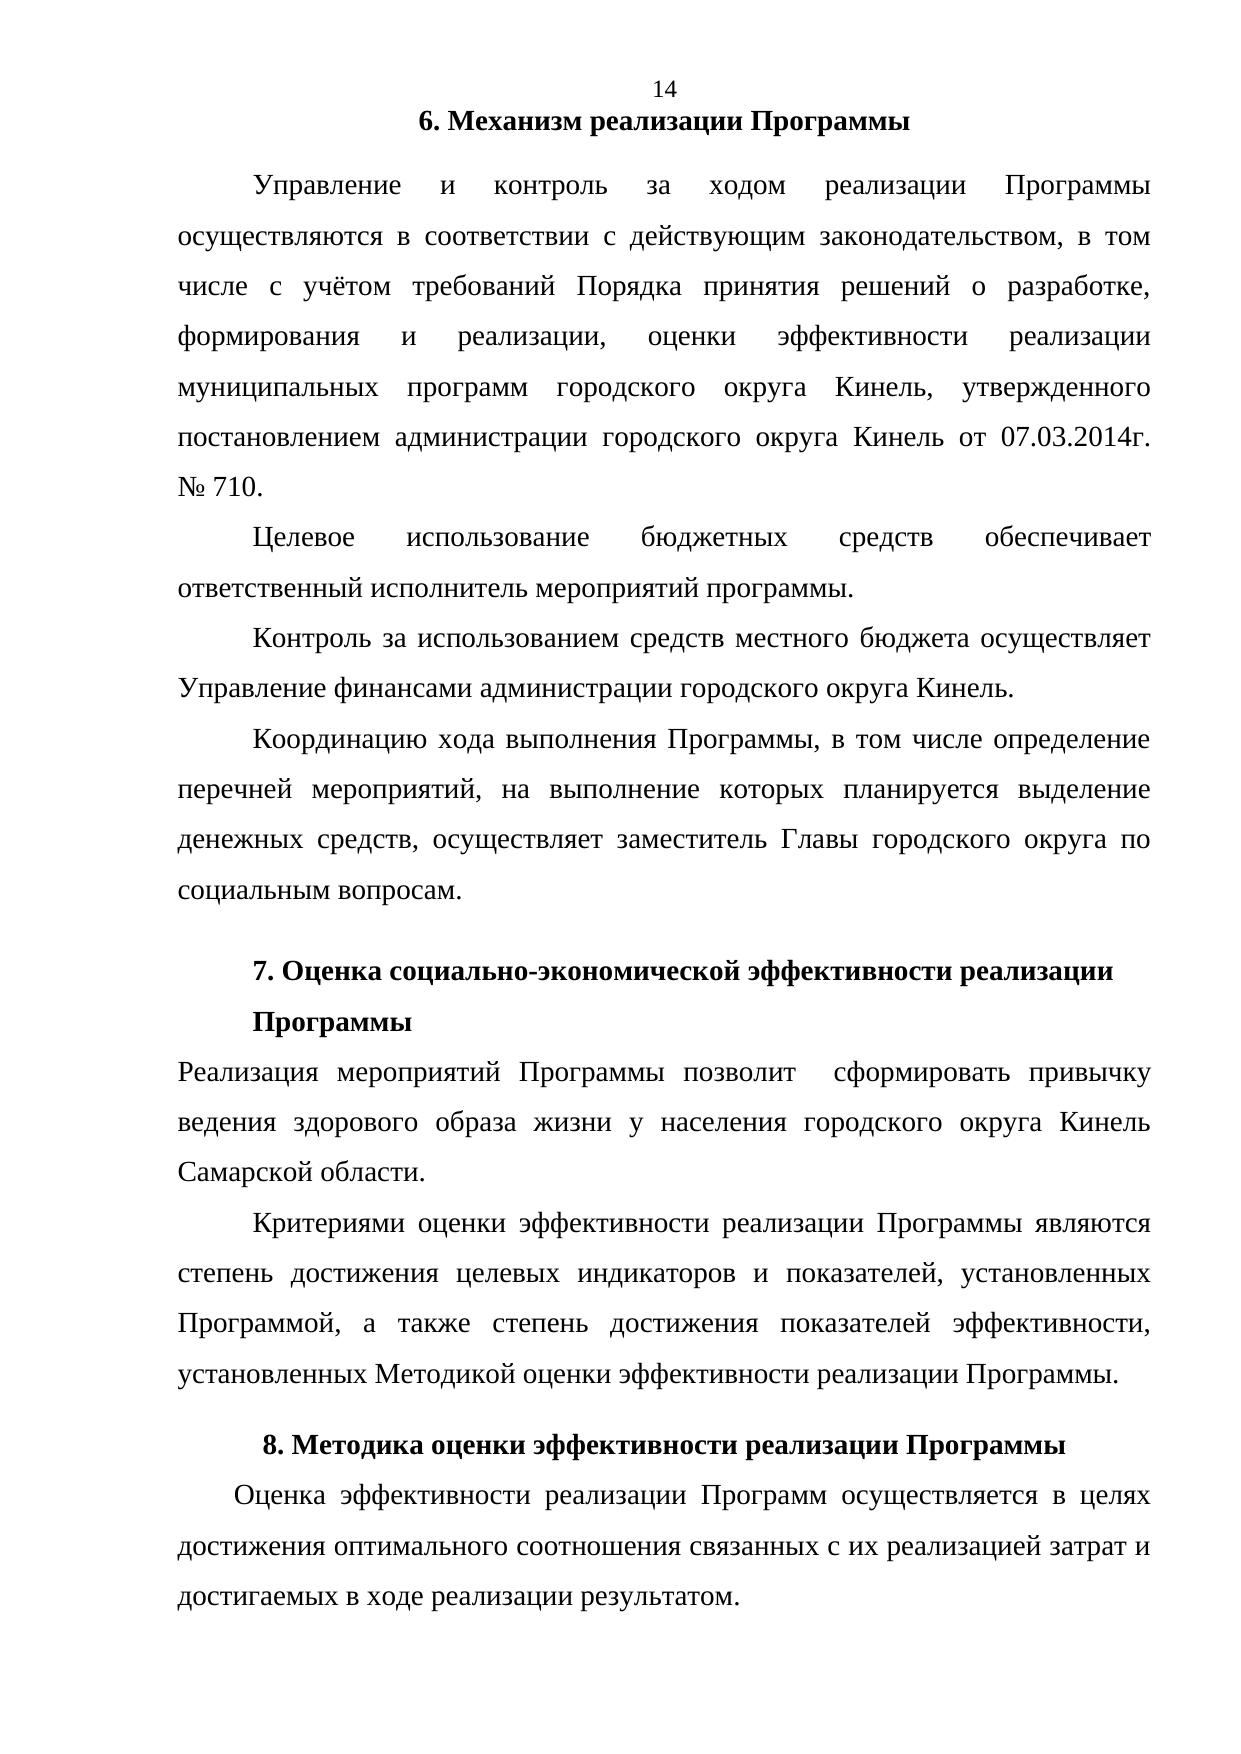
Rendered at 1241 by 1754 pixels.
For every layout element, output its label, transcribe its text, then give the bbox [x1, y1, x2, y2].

text Оценка эффективности реализации Программ осуществляется в целях достижения оптимального соотношения связанных с их реализацией затрат и достигаемых в ходе реализации результатом. [177, 1477, 1152, 1611]
text Координацию хода выполнения Программы, в том числе определение перечней мероприятий, на выполнение которых планируется выделение денежных средств, осуществляет заместитель Главы городского округа по социальным вопросам. [177, 721, 1152, 905]
text 6. Механизм реализации Программы [177, 103, 1152, 136]
text Реализация мероприятий Программы позволит сформировать привычку ведения здорового образа жизни у населения городского округа Кинель Самарской области. [177, 1054, 1152, 1188]
text Контроль за использованием средств местного бюджета осуществляет Управление финансами администрации городского округа Кинель. [177, 620, 1152, 704]
text Критериями оценки эффективности реализации Программы являются степень достижения целевых индикаторов и показателей, установленных Программой, а также степень достижения показателей эффективности, установленных Методикой оценки эффективности реализации Программы. [177, 1205, 1152, 1389]
text Управление и контроль за ходом реализации Программы осуществляются в соответствии с действующим законодательством, в том числе с учётом требований Порядка принятия решений о разработке, формирования и реализации, оценки эффективности реализации муниципальных программ городского округа Кинель, утвержденного постановлением администрации городского округа Кинель от 07.03.2014г. № 710. [177, 167, 1152, 503]
text 7. Оценка социально-экономической эффективности реализации Программы [252, 953, 1152, 1037]
text Целевое использование бюджетных средств обеспечивает ответственный исполнитель мероприятий программы. [177, 519, 1152, 603]
text 8. Методика оценки эффективности реализации Программы [177, 1427, 1152, 1461]
